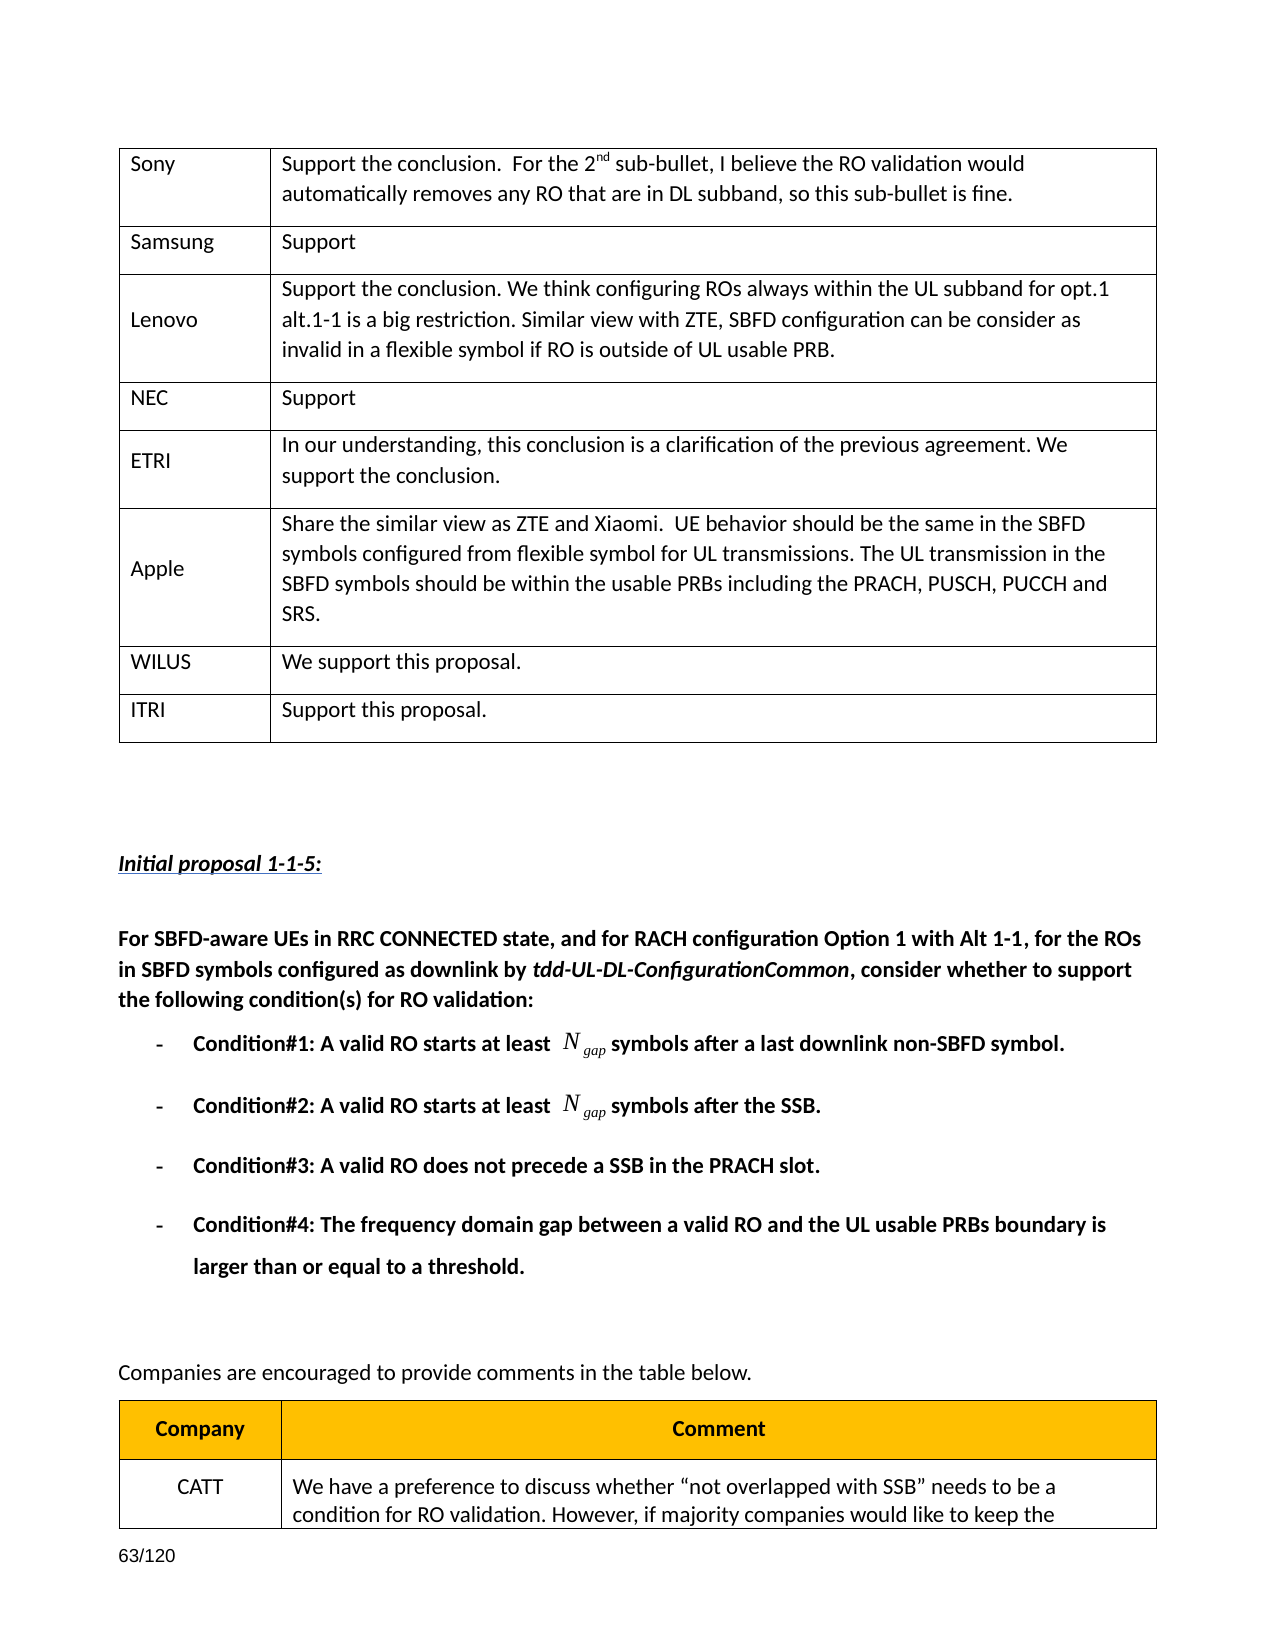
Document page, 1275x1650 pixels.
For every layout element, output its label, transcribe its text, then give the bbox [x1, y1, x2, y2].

text Companies are encouraged to provide comments in the table below. [118, 1358, 1157, 1386]
table_cell Support [271, 383, 1156, 429]
table_cell ETRI [120, 431, 270, 508]
table_cell Lenovo [120, 275, 270, 382]
table_cell Support the conclusion. For the 2nd sub-bullet, I believe the RO validation would automatically removes any RO that are in DL subband, so this sub-bullet is fine. [271, 149, 1156, 226]
table_header Comment [282, 1401, 1156, 1459]
list Condition#4: The frequency domain gap between a valid RO and the UL usable PRBs boundary is larger than or equal to a threshold. [156, 1210, 1157, 1280]
table_cell WILUS [120, 647, 270, 694]
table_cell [282, 1460, 1156, 1528]
table_cell We support this proposal. [271, 647, 1156, 694]
list Condition#3: A valid RO does not precede a SSB in the PRACH slot. [156, 1152, 1157, 1179]
table_cell Support [271, 227, 1156, 273]
table_cell Apple [120, 509, 270, 646]
table_cell ITRI [120, 695, 270, 742]
table_cell NEC [120, 383, 270, 429]
list Condition#2: A valid RO starts at least symbols after the SSB. [156, 1089, 1157, 1121]
table_cell Support this proposal. [271, 695, 1156, 742]
table_header Company [120, 1401, 281, 1459]
table_cell Samsung [120, 227, 270, 273]
table_cell Support the conclusion. We think configuring ROs always within the UL subband for opt.1 alt.1-1 is a big restriction. Similar view with ZTE, SBFD configuration can be consider as invalid in a flexible symbol if RO is outside of UL usable PRB. [271, 275, 1156, 382]
table_cell Share the similar view as ZTE and Xiaomi. UE behavior should be the same in the SBFD symbols configured from flexible symbol for UL transmissions. The UL transmission in the SBFD symbols should be within the usable PRBs including the PRACH, PUSCH, PUCCH and SRS. [271, 509, 1156, 646]
table_cell CATT [120, 1460, 281, 1528]
text Initial proposal 1-1-5: [118, 849, 1157, 877]
table_cell Sony [120, 149, 270, 226]
text For SBFD-aware UEs in RRC CONNECTED state, and for RACH configuration Option 1 with Alt 1-1, for the ROs in SBFD symbols configured as downlink by tdd-UL-DL-ConfigurationCommon, consider whether to support the following condition(s) for RO validation: [118, 924, 1157, 1013]
list Condition#1: A valid RO starts at least symbols after a last downlink non-SBFD symbol. [156, 1028, 1157, 1059]
table_cell In our understanding, this conclusion is a clarification of the previous agreement. We support the conclusion. [271, 431, 1156, 508]
